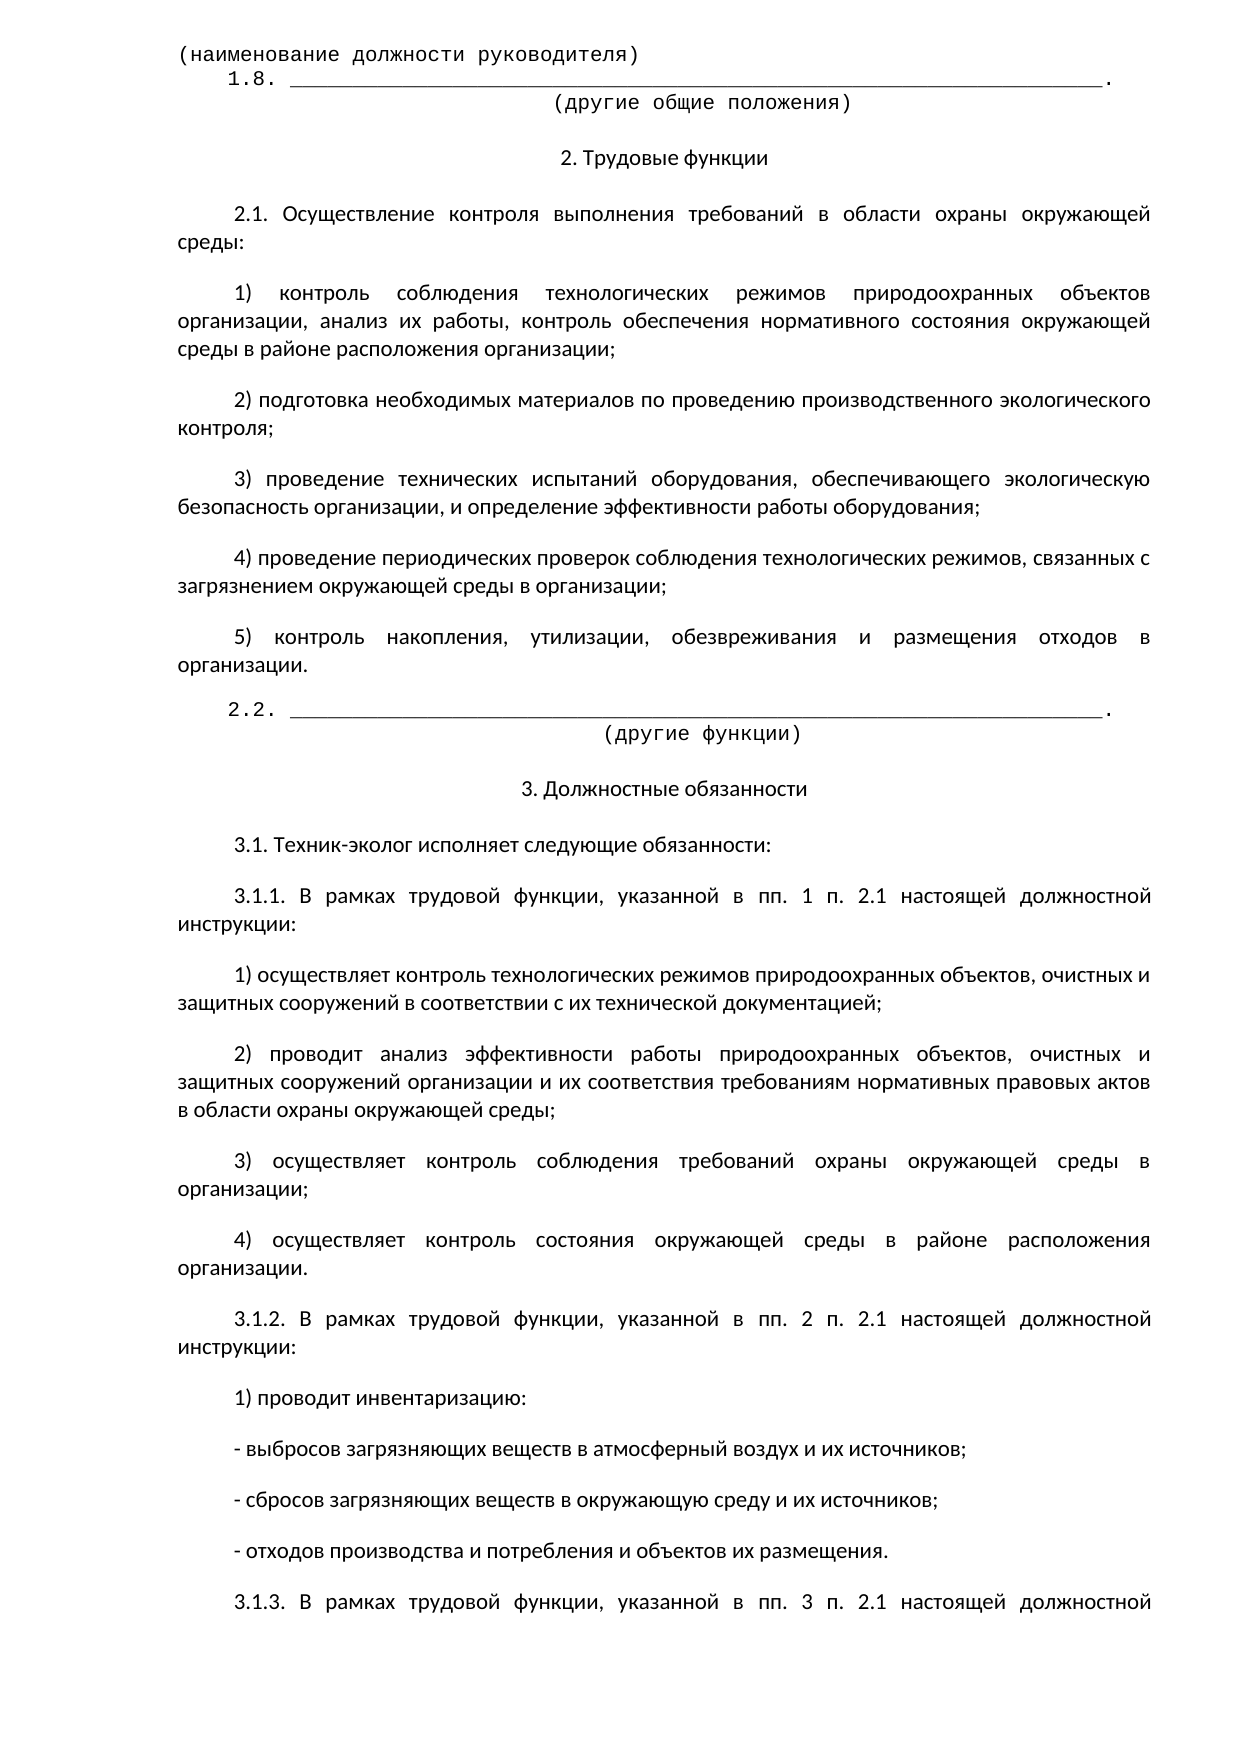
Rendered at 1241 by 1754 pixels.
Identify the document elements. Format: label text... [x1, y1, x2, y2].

text 3.1. Техник-эколог исполняет следующие обязанности: [177, 830, 1152, 858]
text 4) проведение периодических проверок соблюдения технологических режимов, связанных с загрязнением окружающей среды в организации; [177, 543, 1152, 599]
text 2) проводит анализ эффективности работы природоохранных объектов, очистных и защитных сооружений организации и их соответствия требованиям нормативных правовых актов в области охраны окружающей среды; [177, 1039, 1152, 1123]
text 4) осуществляет контроль состояния окружающей среды в районе расположения организации. [177, 1225, 1152, 1281]
text 1) осуществляет контроль технологических режимов природоохранных объектов, очистных и защитных сооружений в соответствии с их технической документацией; [177, 960, 1152, 1016]
text 1) проводит инвентаризацию: [177, 1383, 1152, 1411]
text - сбросов загрязняющих веществ в окружающую среду и их источников; [177, 1485, 1152, 1513]
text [177, 1587, 1152, 1615]
text 5) контроль накопления, утилизации, обезвреживания и размещения отходов в организации. [177, 622, 1152, 678]
text 3.1.2. В рамках трудовой функции, указанной в пп. 2 п. 2.1 настоящей должностной инструкции: [177, 1304, 1152, 1360]
text - выбросов загрязняющих веществ в атмосферный воздух и их источников; [177, 1434, 1152, 1462]
text 1.8. _________________________________________________________________. [177, 68, 1152, 92]
text - отходов производства и потребления и объектов их размещения. [177, 1536, 1152, 1564]
text 3. Должностные обязанности [177, 774, 1152, 802]
text 1) контроль соблюдения технологических режимов природоохранных объектов организации, анализ их работы, контроль обеспечения нормативного состояния окружающей среды в районе расположения организации; [177, 278, 1152, 362]
text 3) проведение технических испытаний оборудования, обеспечивающего экологическую безопасность организации, и определение эффективности работы оборудования; [177, 464, 1152, 520]
text (другие функции) [177, 723, 1152, 746]
text 3.1.1. В рамках трудовой функции, указанной в пп. 1 п. 2.1 настоящей должностной инструкции: [177, 881, 1152, 937]
text 2.2. _________________________________________________________________. [177, 699, 1152, 723]
text 2.1. Осуществление контроля выполнения требований в области охраны окружающей среды: [177, 199, 1152, 255]
text 2. Трудовые функции [177, 143, 1152, 171]
text (наименование должности руководителя) [177, 44, 1152, 68]
text 3) осуществляет контроль соблюдения требований охраны окружающей среды в организации; [177, 1146, 1152, 1202]
text (другие общие положения) [177, 92, 1152, 115]
text 2) подготовка необходимых материалов по проведению производственного экологического контроля; [177, 385, 1152, 441]
